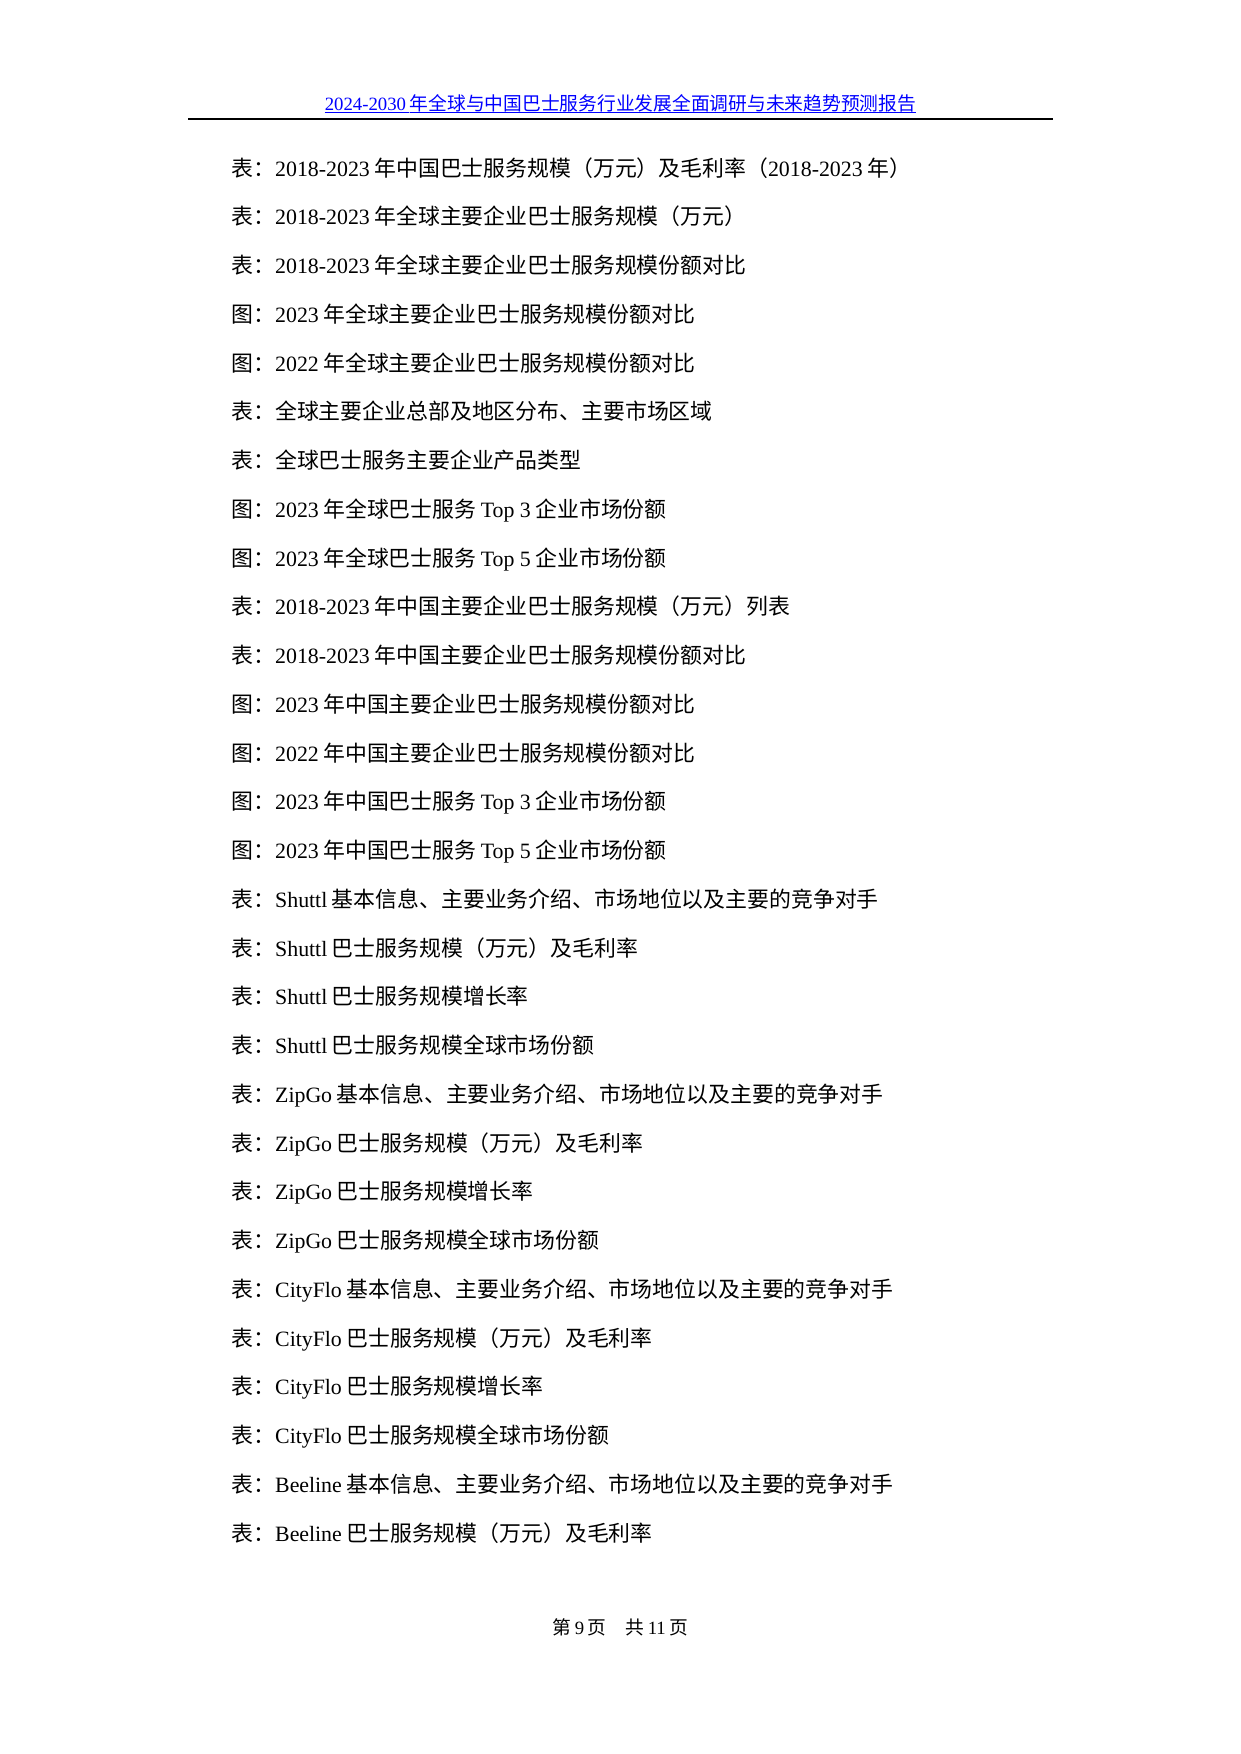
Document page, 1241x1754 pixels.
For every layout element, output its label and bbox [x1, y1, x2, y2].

text [187, 150, 1053, 1548]
